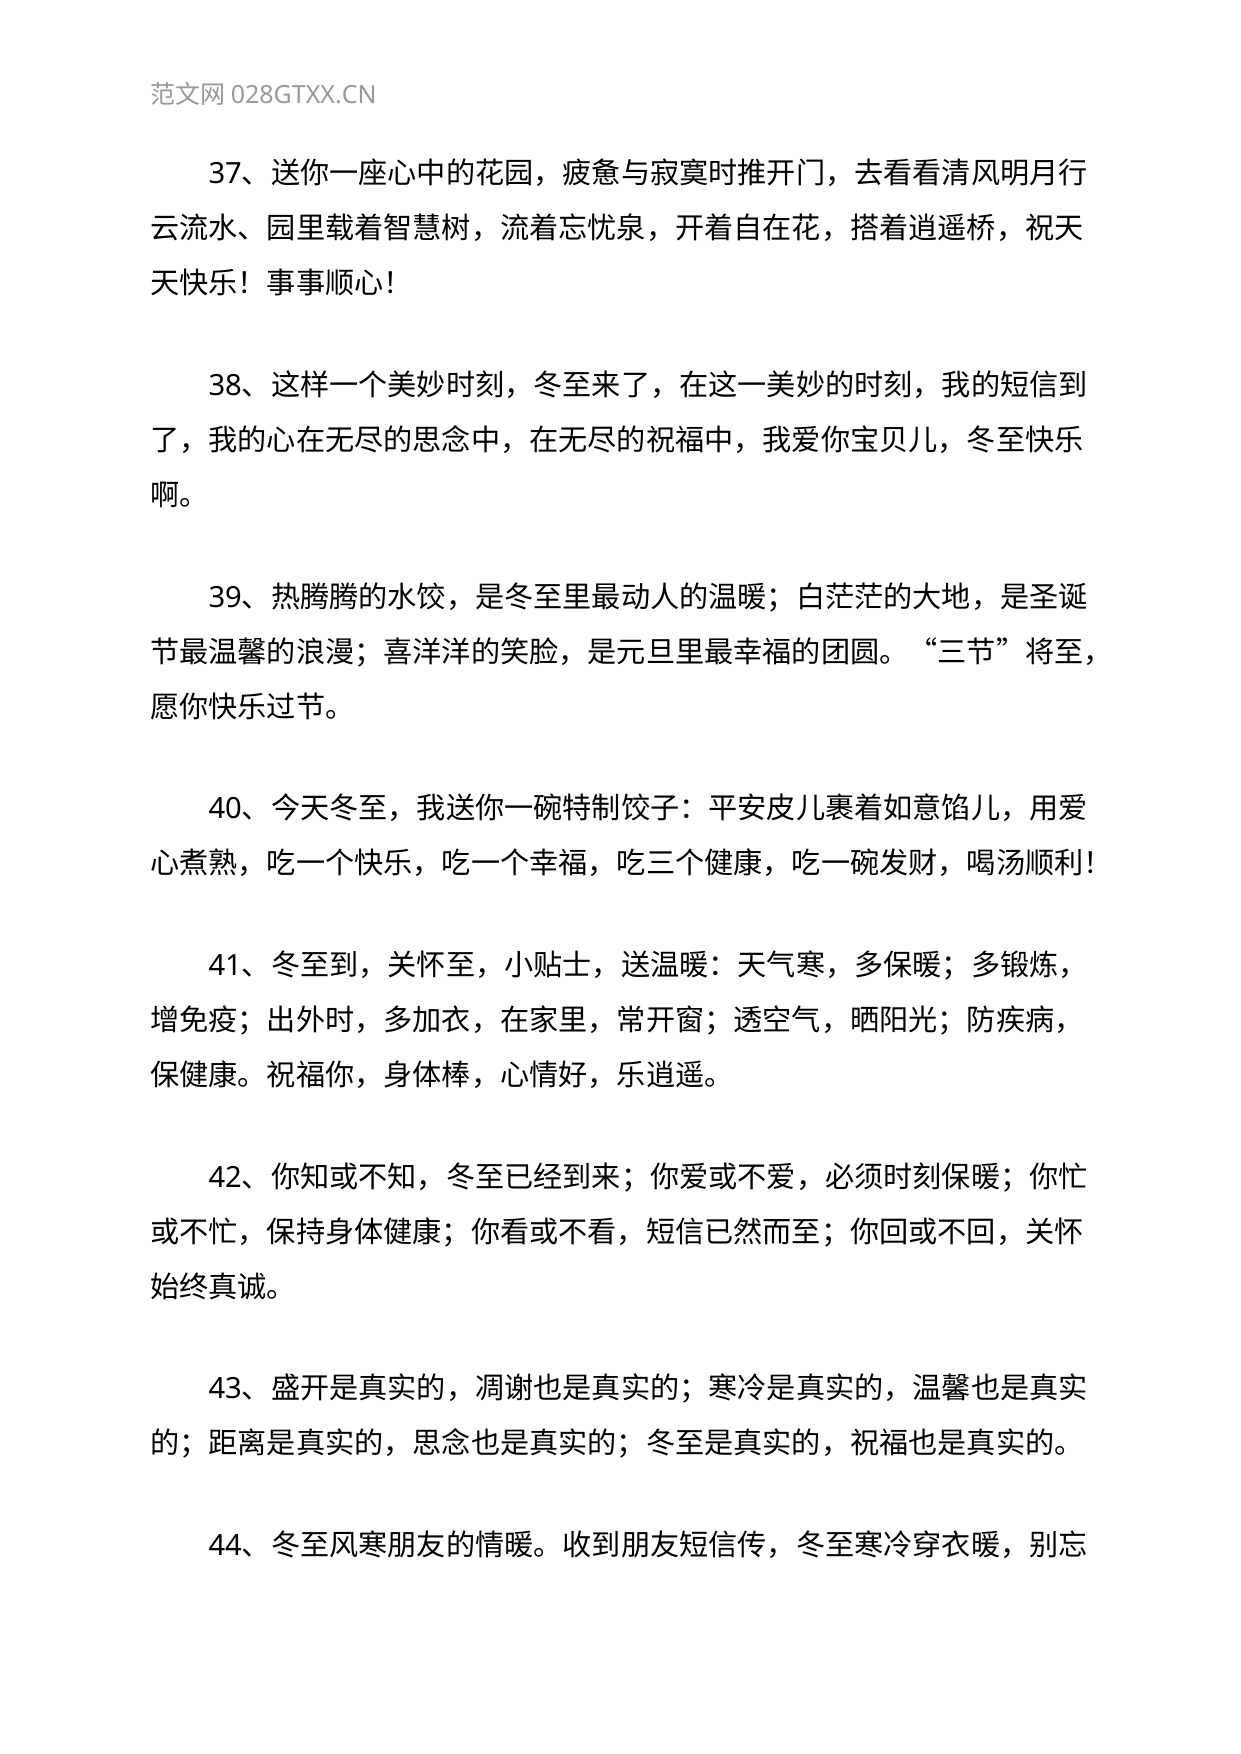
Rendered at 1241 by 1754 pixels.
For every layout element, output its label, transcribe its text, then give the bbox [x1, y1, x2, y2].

text 40、今天冬至，我送你一碗特制饺子：平安皮儿裹着如意馅儿，用爱心煮熟，吃一个快乐，吃一个幸福，吃三个健康，吃一碗发财，喝汤顺利！ [150, 785, 1090, 882]
text 42、你知或不知，冬至已经到来；你爱或不爱，必须时刻保暖；你忙或不忙，保持身体健康；你看或不看，短信已然而至；你回或不回，关怀始终真诚。 [150, 1153, 1090, 1306]
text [150, 1522, 1090, 1564]
text 38、这样一个美妙时刻，冬至来了，在这一美妙的时刻，我的短信到了，我的心在无尽的思念中，在无尽的祝福中，我爱你宝贝儿，冬至快乐啊。 [150, 362, 1090, 514]
text 41、冬至到，关怀至，小贴士，送温暖：天气寒，多保暖；多锻炼，增免疫；出外时，多加衣，在家里，常开窗；透空气，晒阳光；防疾病，保健康。祝福你，身体棒，心情好，乐逍遥。 [150, 942, 1090, 1094]
text 39、热腾腾的水饺，是冬至里最动人的温暖；白茫茫的大地，是圣诞节最温馨的浪漫；喜洋洋的笑脸，是元旦里最幸福的团圆。“三节”将至，愿你快乐过节。 [150, 573, 1090, 726]
text 37、送你一座心中的花园，疲惫与寂寞时推开门，去看看清风明月行云流水、园里载着智慧树，流着忘忧泉，开着自在花，搭着逍遥桥，祝天天快乐！事事顺心！ [150, 150, 1090, 302]
text 43、盛开是真实的，凋谢也是真实的；寒冷是真实的，温馨也是真实的；距离是真实的，思念也是真实的；冬至是真实的，祝福也是真实的。 [150, 1365, 1090, 1462]
